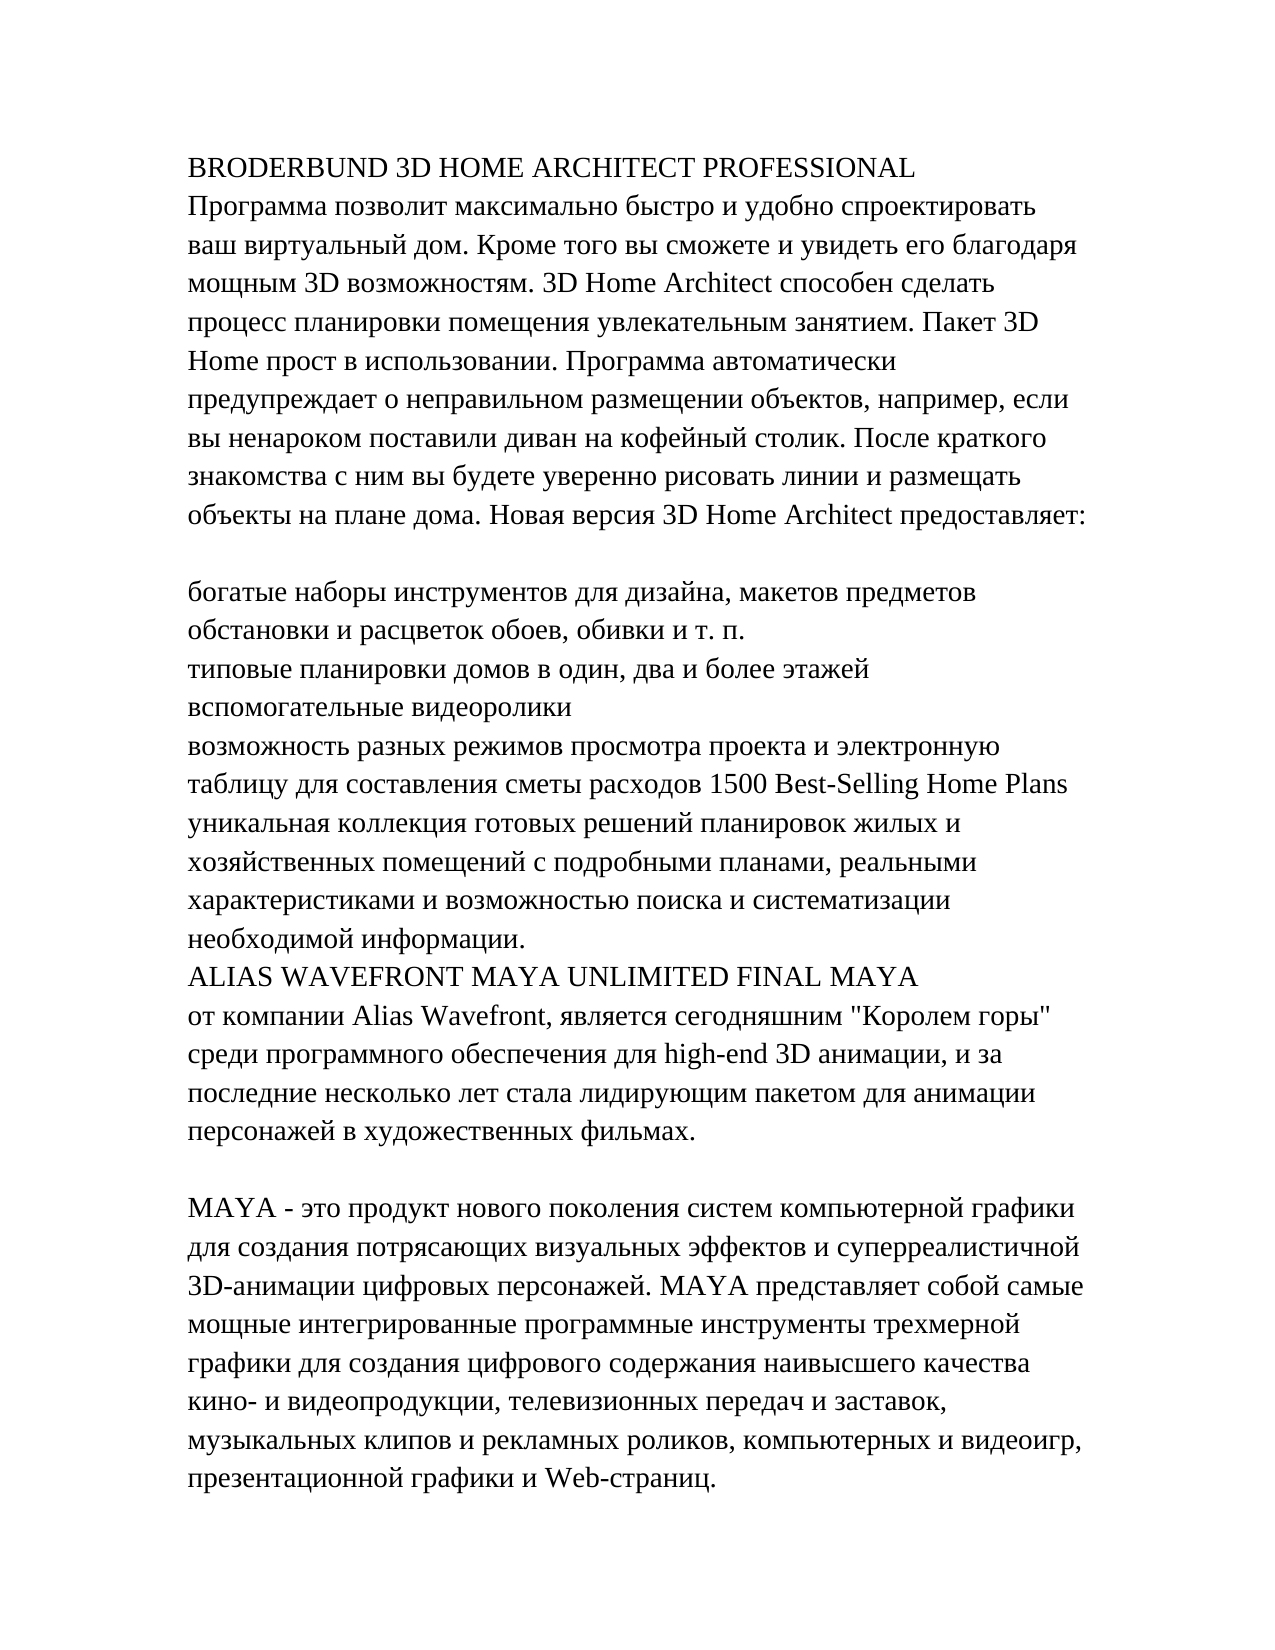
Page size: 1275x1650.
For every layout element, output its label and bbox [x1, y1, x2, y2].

text [187, 150, 1087, 1494]
